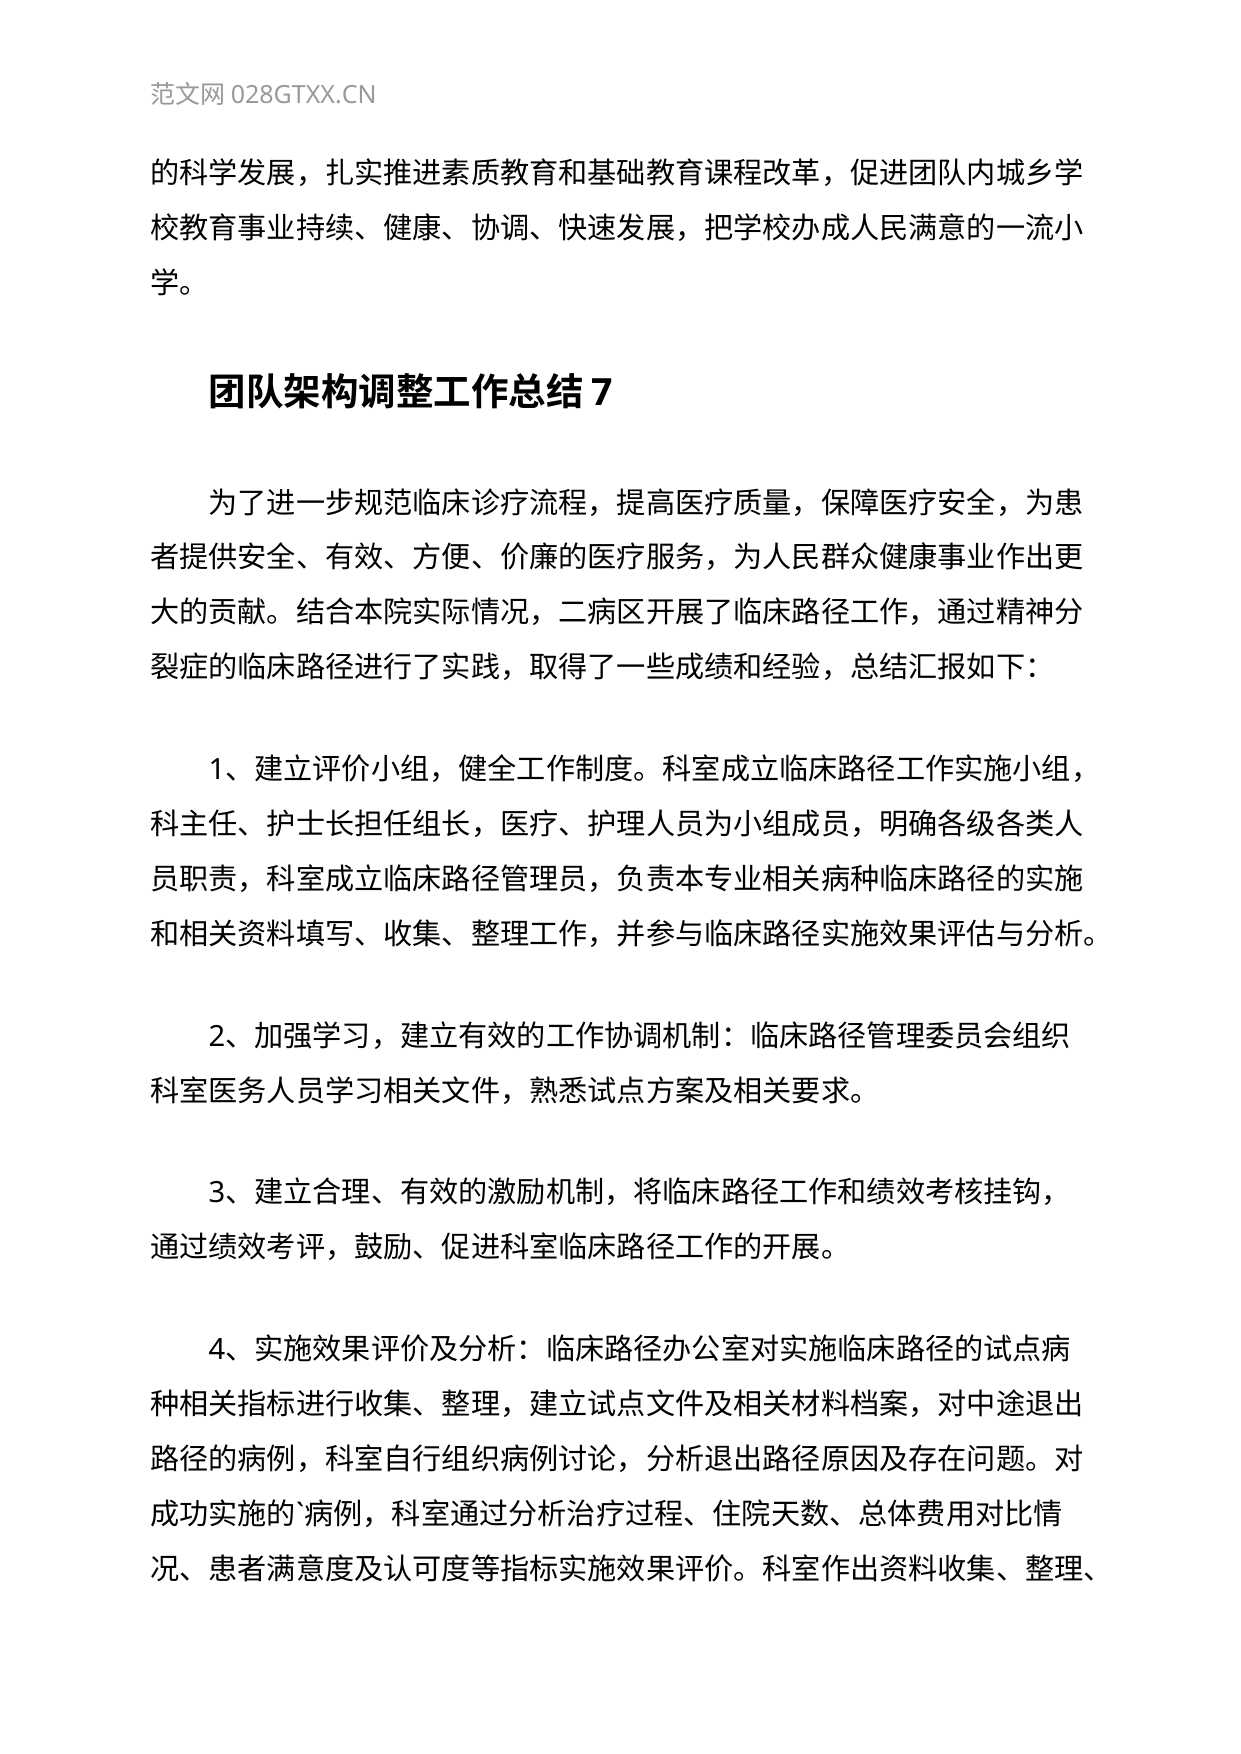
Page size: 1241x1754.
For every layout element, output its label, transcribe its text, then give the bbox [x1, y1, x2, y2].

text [150, 1326, 1090, 1588]
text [150, 150, 1090, 302]
text 1、建立评价小组，健全工作制度。科室成立临床路径工作实施小组，科主任、护士长担任组长，医疗、护理人员为小组成员，明确各级各类人员职责，科室成立临床路径管理员，负责本专业相关病种临床路径的实施和相关资料填写、收集、整理工作，并参与临床路径实施效果评估与分析。 [150, 746, 1090, 953]
text 为了进一步规范临床诊疗流程，提高医疗质量，保障医疗安全，为患者提供安全、有效、方便、价廉的医疗服务，为人民群众健康事业作出更大的贡献。结合本院实际情况，二病区开展了临床路径工作，通过精神分裂症的临床路径进行了实践，取得了一些成绩和经验，总结汇报如下： [150, 479, 1090, 686]
text 3、建立合理、有效的激励机制，将临床路径工作和绩效考核挂钩，通过绩效考评，鼓励、促进科室临床路径工作的开展。 [150, 1169, 1090, 1266]
text 2、加强学习，建立有效的工作协调机制：临床路径管理委员会组织科室医务人员学习相关文件，熟悉试点方案及相关要求。 [150, 1012, 1090, 1109]
text 团队架构调整工作总结7 [150, 362, 1090, 416]
